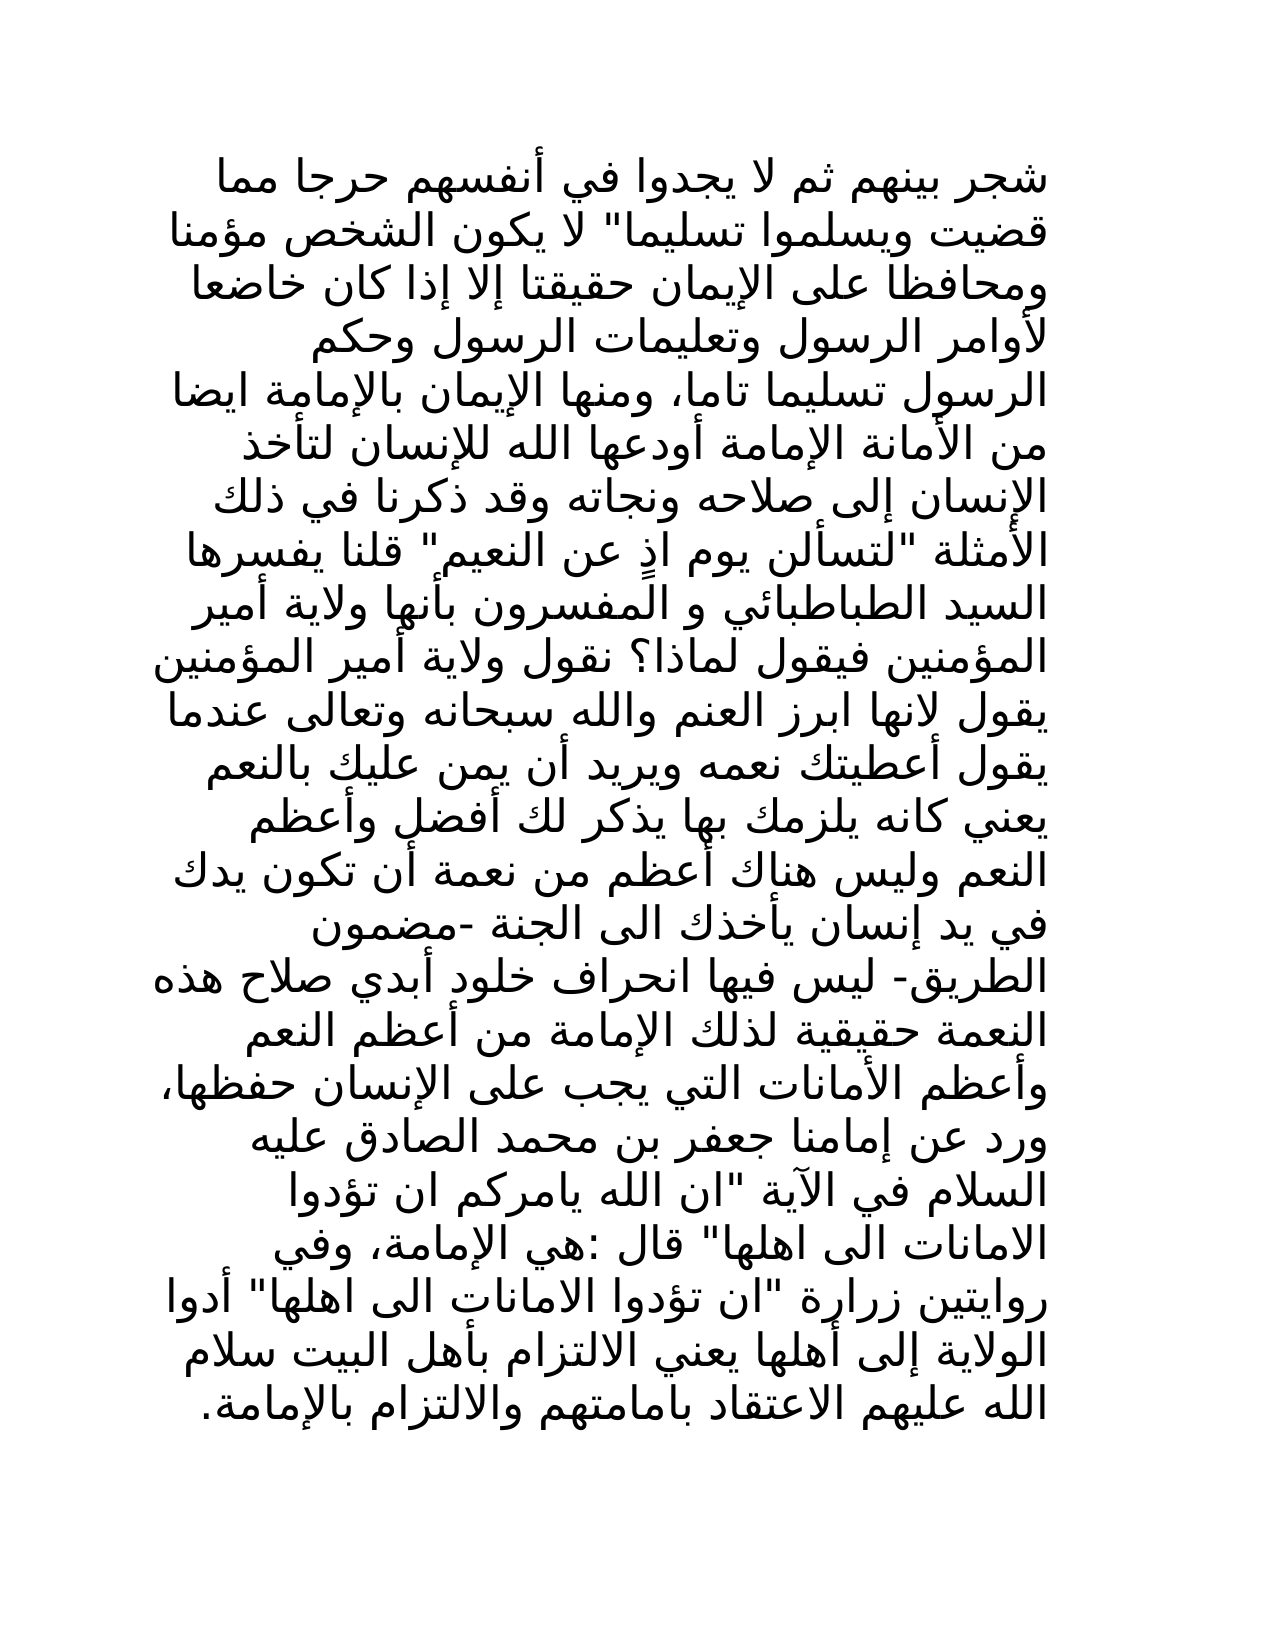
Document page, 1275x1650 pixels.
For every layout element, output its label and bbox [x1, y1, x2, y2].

list [150, 150, 1087, 1430]
